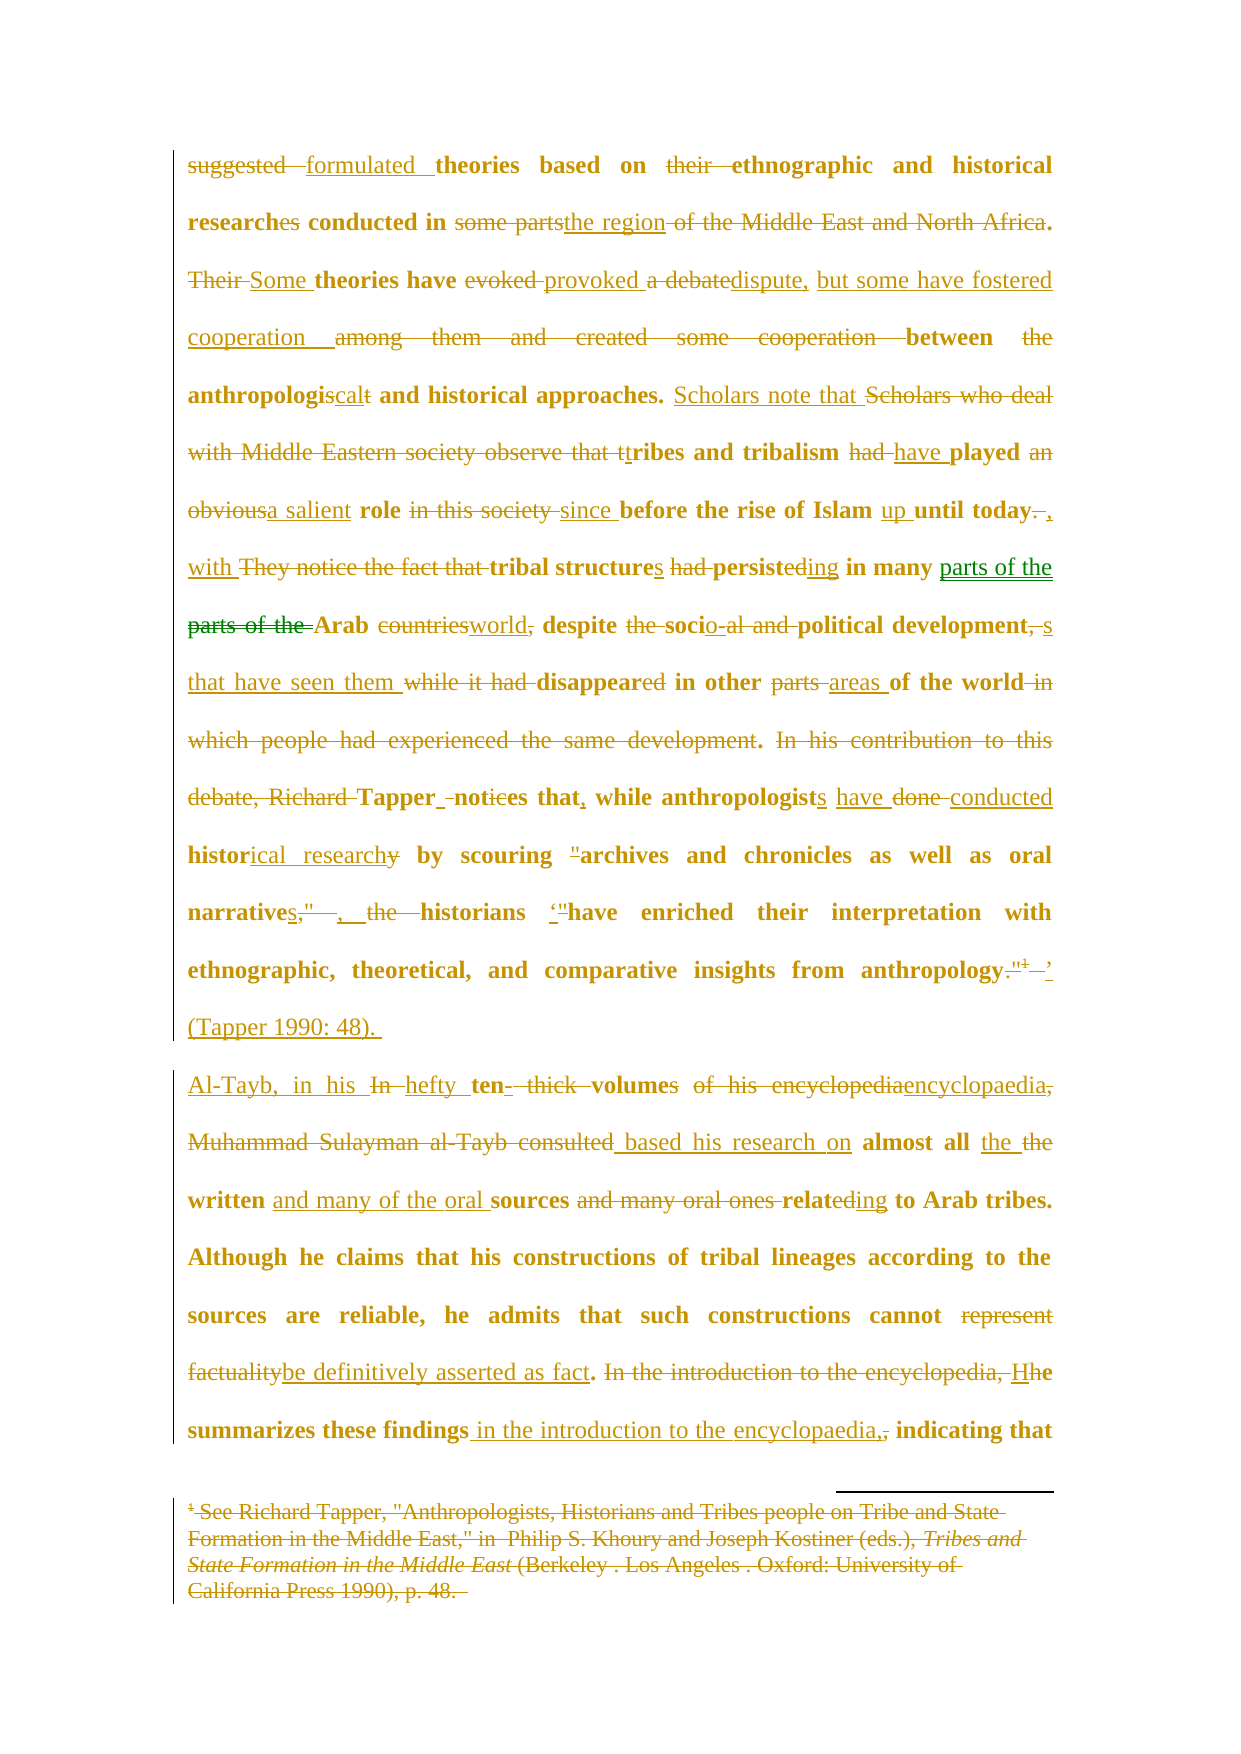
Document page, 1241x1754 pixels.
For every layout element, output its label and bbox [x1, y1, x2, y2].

text [187, 150, 1053, 1041]
text [187, 1070, 1053, 1444]
